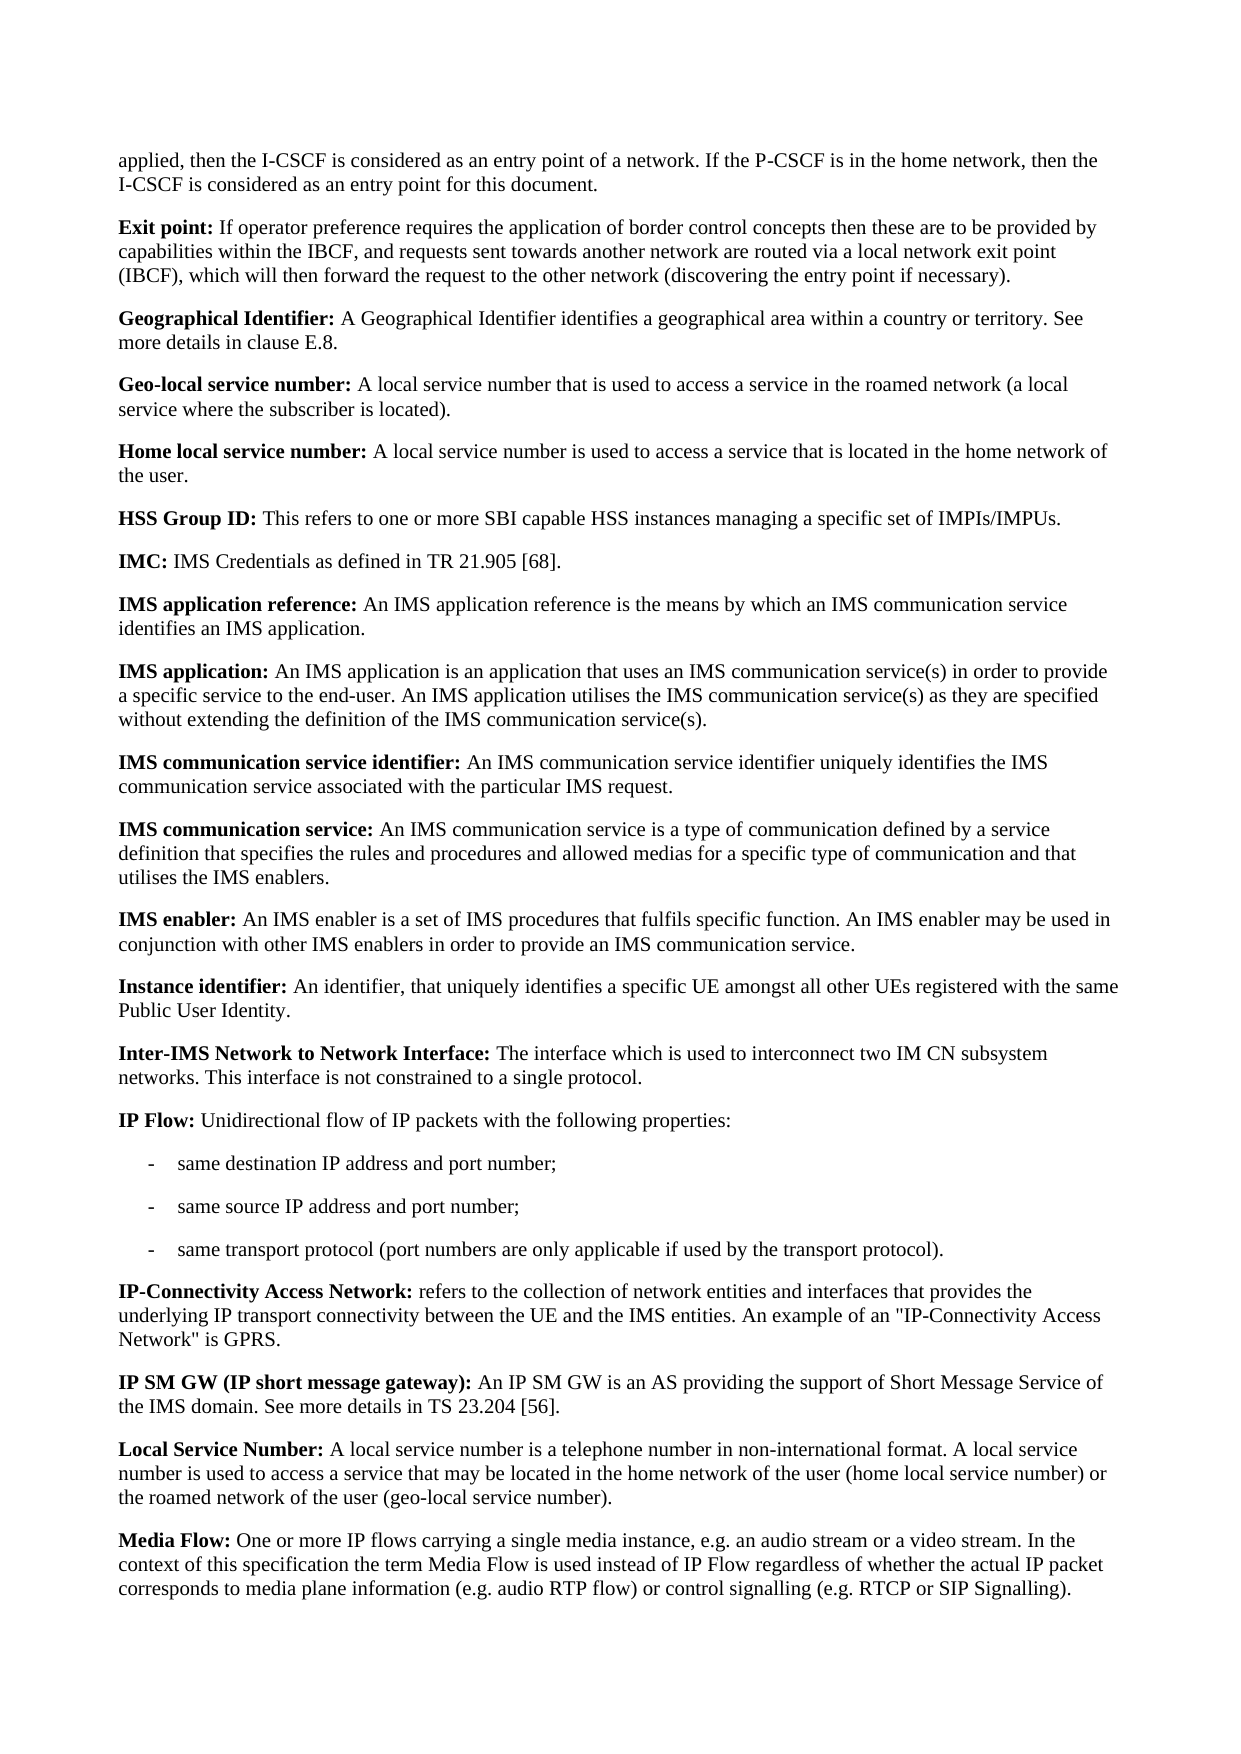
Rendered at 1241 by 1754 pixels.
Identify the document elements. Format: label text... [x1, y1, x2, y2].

text IP SM GW (IP short message gateway): An IP SM GW is an AS providing the support of Short Message Service of the IMS domain. See more details in TS 23.204 [56]. [118, 1370, 1122, 1418]
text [118, 148, 1122, 196]
text IMS application reference: An IMS application reference is the means by which an IMS communication service identifies an IMS application. [118, 592, 1122, 640]
text Geo-local service number: A local service number that is used to access a service in the roamed network (a local service where the subscriber is located). [118, 372, 1122, 421]
text IMS communication service identifier: An IMS communication service identifier uniquely identifies the IMS communication service associated with the particular IMS request. [118, 749, 1122, 798]
text Instance identifier: An identifier, that uniquely identifies a specific UE amongst all other UEs registered with the same Public User Identity. [118, 974, 1122, 1022]
text Geographical Identifier: A Geographical Identifier identifies a geographical area within a country or territory. See more details in clause E.8. [118, 306, 1122, 354]
text IMC: IMS Credentials as defined in TR 21.905 [68]. [118, 549, 1122, 573]
text IP Flow: Unidirectional flow of IP packets with the following properties: [118, 1108, 1122, 1132]
text HSS Group ID: This refers to one or more SBI capable HSS instances managing a specific set of IMPIs/IMPUs. [118, 506, 1122, 530]
text IMS communication service: An IMS communication service is a type of communication defined by a service definition that specifies the rules and procedures and allowed medias for a specific type of communication and that utilises the IMS enablers. [118, 816, 1122, 889]
text Inter-IMS Network to Network Interface: The interface which is used to interconnect two IM CN subsystem networks. This interface is not constrained to a single protocol. [118, 1041, 1122, 1089]
text IMS enabler: An IMS enabler is a set of IMS procedures that fulfils specific function. An IMS enabler may be used in conjunction with other IMS enablers in order to provide an IMS communication service. [118, 907, 1122, 956]
text Home local service number: A local service number is used to access a service that is located in the home network of the user. [118, 439, 1122, 487]
text IP-Connectivity Access Network: refers to the collection of network entities and interfaces that provides the underlying IP transport connectivity between the UE and the IMS entities. An example of an "IP-Connectivity Access Network" is GPRS. [118, 1279, 1122, 1351]
text IMS application: An IMS application is an application that uses an IMS communication service(s) in order to provide a specific service to the end-user. An IMS application utilises the IMS communication service(s) as they are specified without extending the definition of the IMS communication service(s). [118, 659, 1122, 731]
text - same transport protocol (port numbers are only applicable if used by the transport protocol). [148, 1236, 1122, 1261]
text Media Flow: One or more IP flows carrying a single media instance, e.g. an audio stream or a video stream. In the context of this specification the term Media Flow is used instead of IP Flow regardless of whether the actual IP packet corresponds to media plane information (e.g. audio RTP flow) or control signalling (e.g. RTCP or SIP Signalling). [118, 1528, 1122, 1600]
text - same destination IP address and port number; [148, 1151, 1122, 1175]
text Local Service Number: A local service number is a telephone number in non-international format. A local service number is used to access a service that may be located in the home network of the user (home local service number) or the roamed network of the user (geo-local service number). [118, 1437, 1122, 1509]
text Exit point: If operator preference requires the application of border control concepts then these are to be provided by capabilities within the IBCF, and requests sent towards another network are routed via a local network exit point (IBCF), which will then forward the request to the other network (discovering the entry point if necessary). [118, 214, 1122, 287]
text - same source IP address and port number; [148, 1194, 1122, 1218]
